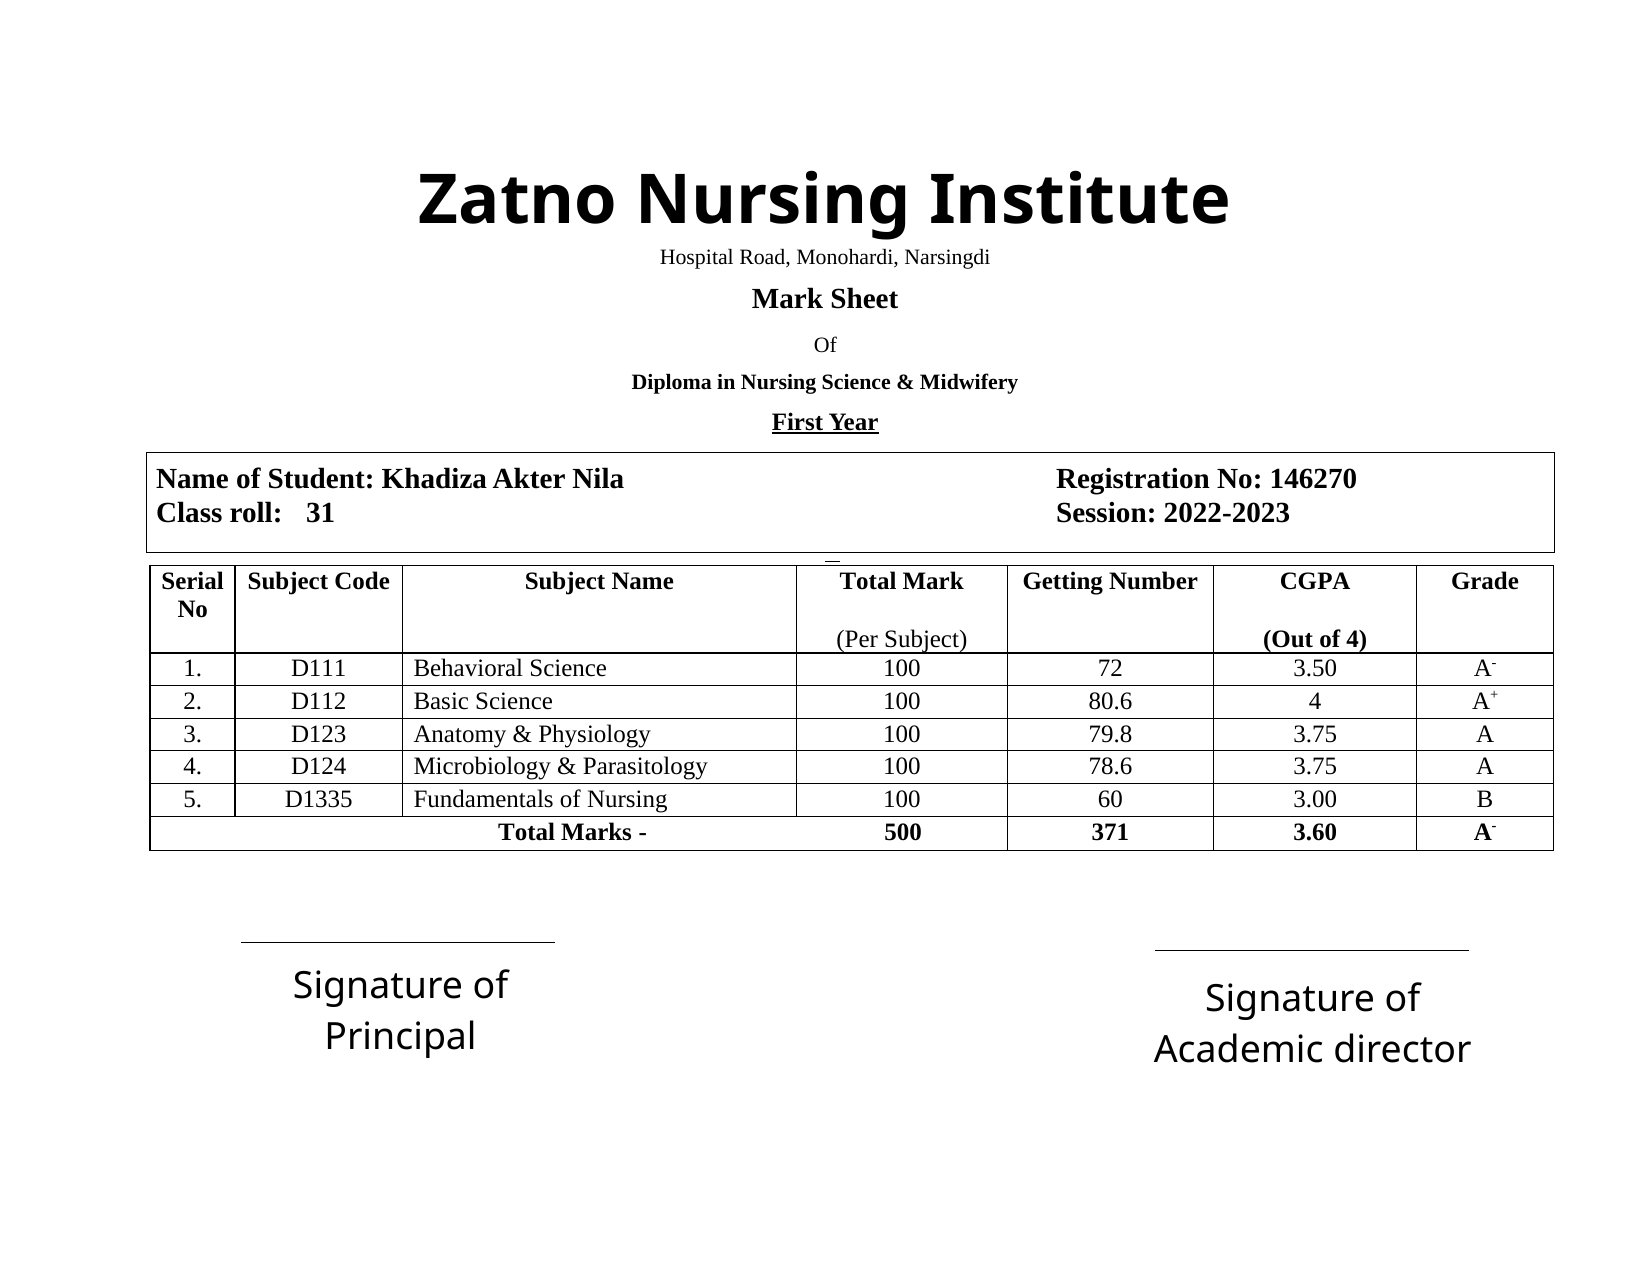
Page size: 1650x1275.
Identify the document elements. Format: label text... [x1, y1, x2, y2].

table_cell 100 [797, 719, 1007, 750]
table_cell 3.75 [1214, 719, 1416, 750]
table_cell Fundamentals of Nursing [403, 784, 796, 816]
table_cell [151, 686, 234, 718]
text Hospital Road, Monohardi, Narsingdi [150, 244, 1500, 269]
table_cell Basic Science [403, 686, 796, 718]
table_cell 100 [797, 686, 1007, 718]
table_cell 60 [1008, 784, 1213, 816]
table_cell 3.50 [1214, 654, 1416, 685]
table_cell A [1417, 751, 1553, 783]
table_cell D123 [236, 719, 402, 750]
table_cell Anatomy & Physiology [403, 719, 796, 750]
table_cell 3.00 [1214, 784, 1416, 816]
text Zatno Nursing Institute [150, 150, 1500, 244]
table_cell A- [1417, 654, 1553, 685]
table_cell Microbiology & Parasitology [403, 751, 796, 783]
table_header CGPA (Out of 4) [1214, 566, 1416, 652]
table_header Serial No [151, 566, 234, 652]
text Of [150, 332, 1500, 357]
table_cell [151, 784, 234, 816]
table_cell 79.8 [1008, 719, 1213, 750]
table_cell Behavioral Science [403, 654, 796, 685]
table_header Subject Name [403, 566, 796, 652]
text Mark Sheet [150, 281, 1500, 315]
table_cell [151, 751, 234, 783]
table_cell D111 [236, 654, 402, 685]
table_header Subject Code [236, 566, 402, 652]
table_cell D124 [236, 751, 402, 783]
table_header Grade [1417, 566, 1553, 652]
table_cell 72 [1008, 654, 1213, 685]
table_cell A [1417, 719, 1553, 750]
text Diploma in Nursing Science & Midwifery [150, 369, 1500, 395]
table_cell 4 [1214, 686, 1416, 718]
table_cell D112 [236, 686, 402, 718]
table_header Total Mark (Per Subject) [797, 566, 1007, 652]
table_cell [151, 719, 234, 750]
table_cell [151, 654, 234, 685]
table_cell A- [1417, 817, 1553, 850]
table_cell A+ [1417, 686, 1553, 718]
table_header Getting Number [1008, 566, 1213, 652]
table_cell 371 [1008, 817, 1213, 850]
table_cell 80.6 [1008, 686, 1213, 718]
table_cell 100 [797, 751, 1007, 783]
table_cell Total Marks - 500 [151, 817, 1007, 850]
text First Year [150, 407, 1500, 436]
table_cell B [1417, 784, 1553, 816]
table_cell 100 [797, 784, 1007, 816]
table_cell 78.6 [1008, 751, 1213, 783]
table_cell 100 [797, 654, 1007, 685]
table_cell 3.60 [1214, 817, 1416, 850]
table_cell 3.75 [1214, 751, 1416, 783]
table_cell D1335 [236, 784, 402, 816]
